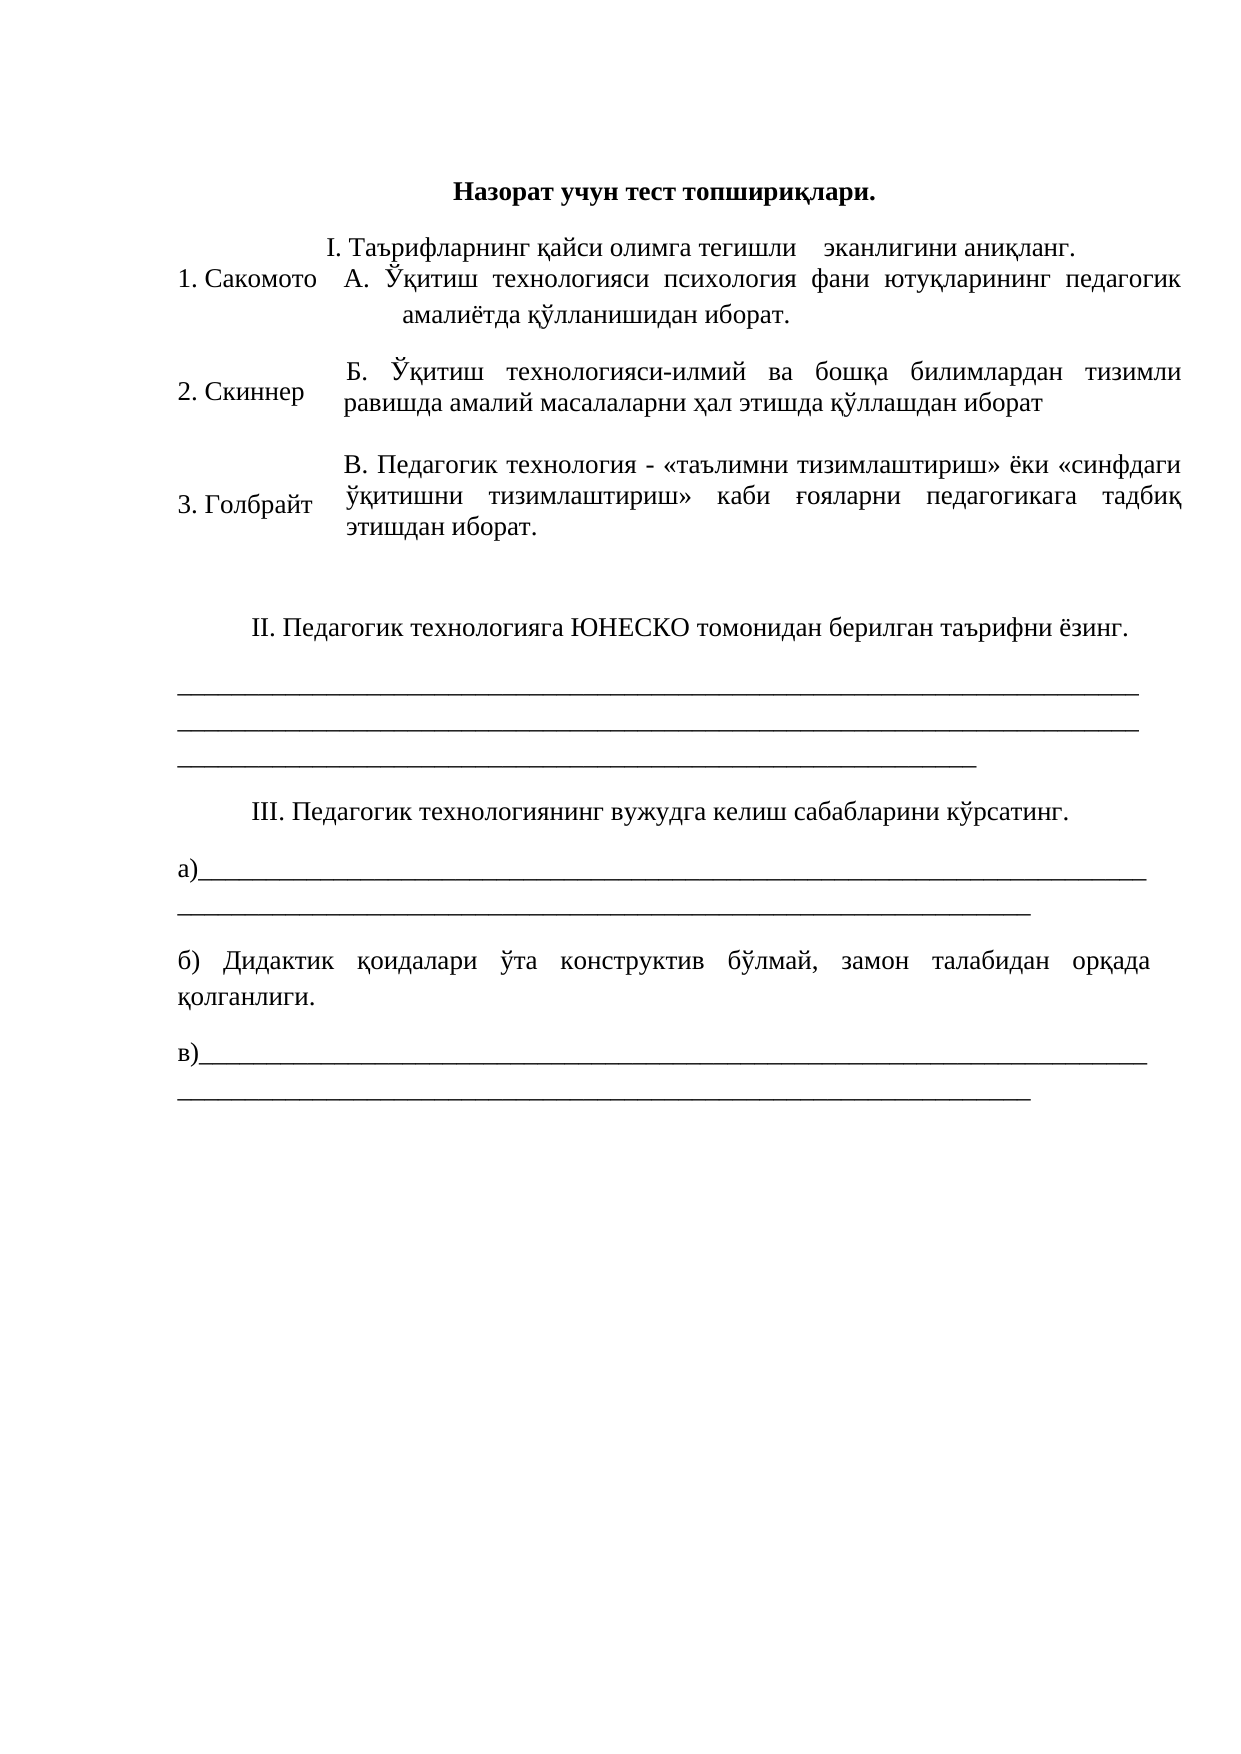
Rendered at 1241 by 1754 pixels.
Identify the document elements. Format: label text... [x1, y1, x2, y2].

text I. Таърифларнинг қайси олимга тегишли эканлигини аниқланг. [177, 231, 1152, 262]
table_header А. Ўқитиш технологияси психология фани ютуқларининг педагогик амалиётда қўлланишидан иборат. Б. Ўқитиш технологияси-илмий ва бошқа билимлардан тизимли равишда амалий масалаларни ҳал этишда қўллашдан иборат В. Педагогик технология - «таълимни тизимлаштириш» ёки «синфдаги ўқитишни тизимлаштириш» каби ғояларни педагогикага тадбиқ этишдан иборат. [336, 263, 1190, 554]
table_header 1. Сакомото 2. Скиннер 3. Голбрайт [170, 263, 336, 554]
text II. Педагогик технологияга ЮНЕСКО томонидан берилган таърифни ёзинг. [177, 611, 1152, 642]
text б) Дидактик қоидалари ўта конструктив бўлмай, замон талабидан орқада қолганлиги. [177, 944, 1152, 1011]
text а)_____________________________________________________________________________________________________________________________________ [177, 852, 1152, 919]
text в)_____________________________________________________________________________________________________________________________________ [177, 1036, 1152, 1103]
text III. Педагогик технологиянинг вужудга келиш сабабларини кўрсатинг. [177, 795, 1152, 826]
text _________________________________________________________________________________________________________________________________________________________________________________________________________ [177, 667, 1152, 770]
text Назорат учун тест топшириқлари. [177, 175, 1152, 206]
